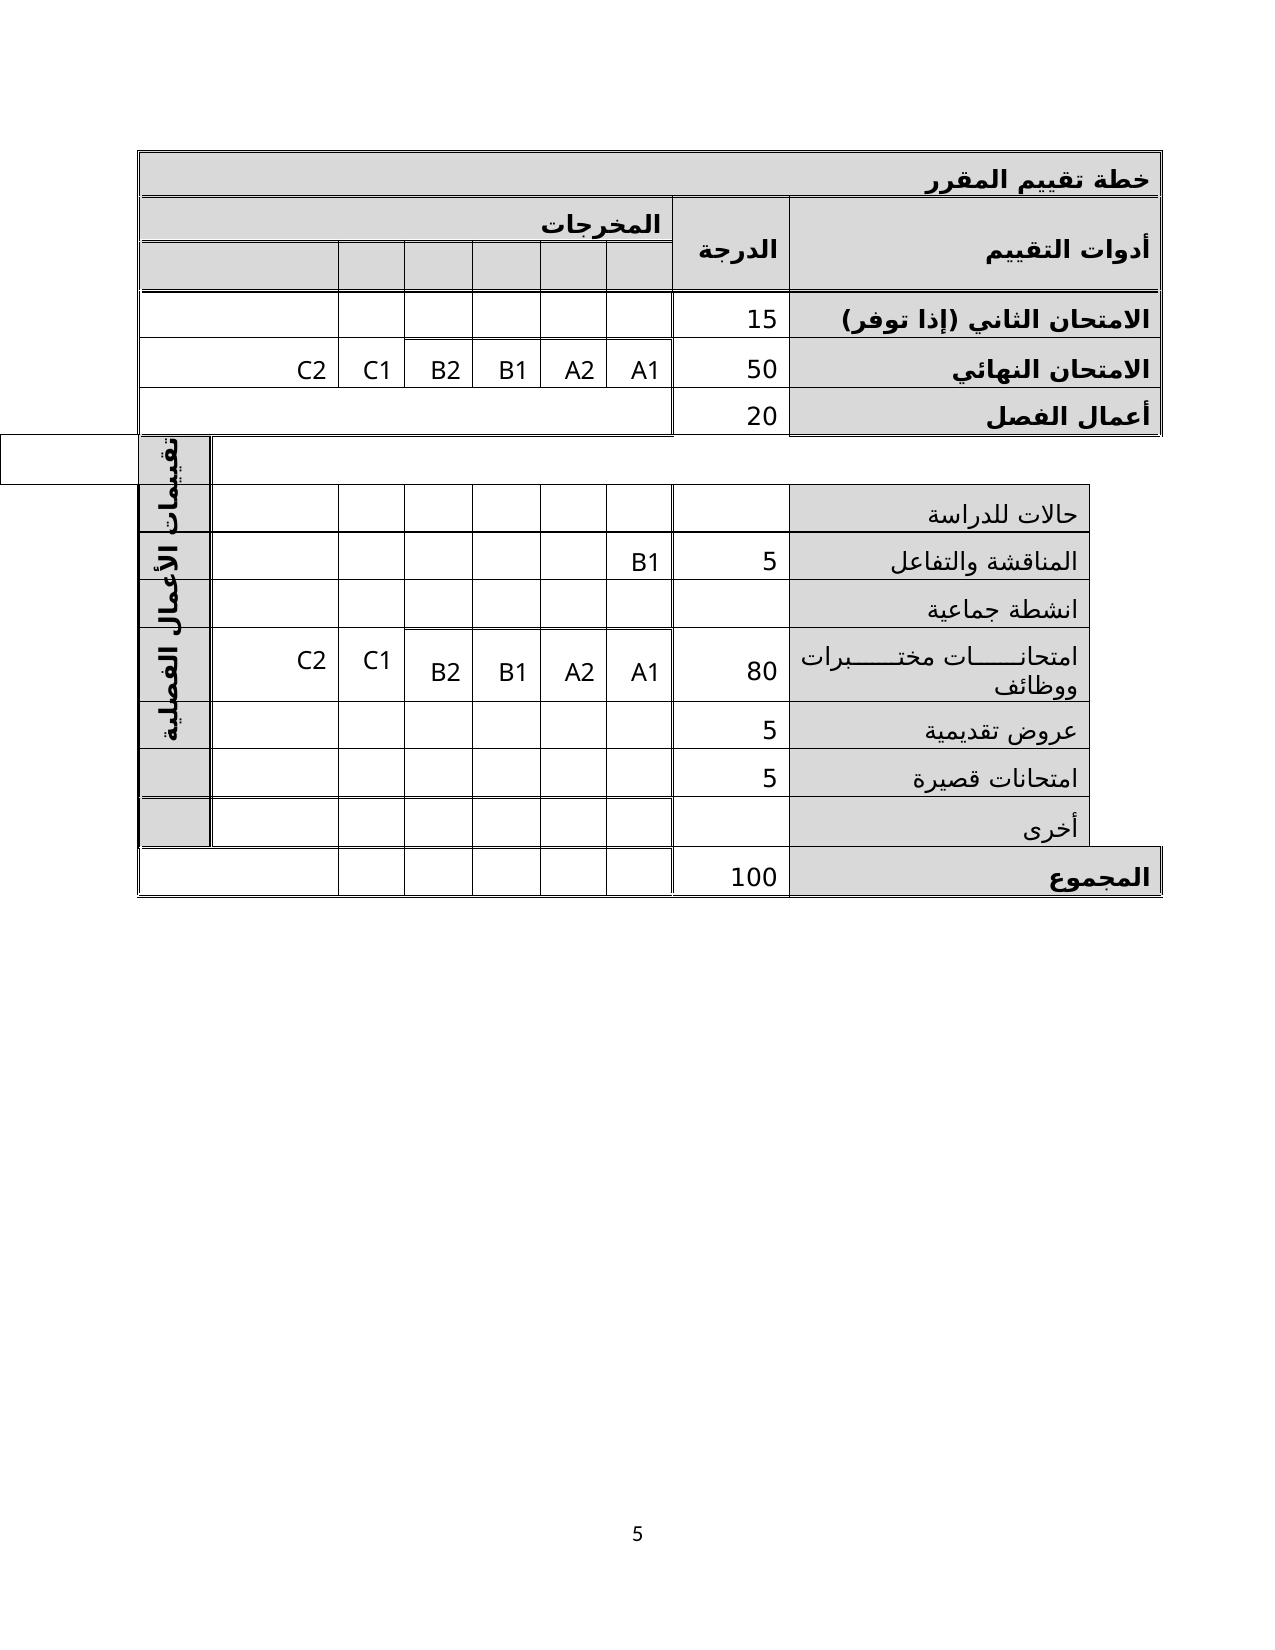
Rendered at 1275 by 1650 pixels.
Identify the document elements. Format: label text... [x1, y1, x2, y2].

table_cell B2 [405, 340, 472, 387]
table_cell [674, 580, 789, 627]
table_cell [405, 243, 472, 289]
table_cell المجموع [790, 846, 1162, 895]
table_cell [405, 849, 472, 895]
table_cell A1 [607, 340, 671, 387]
table_cell [473, 485, 540, 531]
table_cell أدوات التقييم [790, 195, 1160, 289]
table_cell 80 [674, 628, 789, 701]
table_cell [405, 580, 472, 627]
table_cell [541, 799, 606, 846]
table_cell B1 [607, 533, 671, 579]
table_cell [674, 485, 789, 531]
table_cell [339, 580, 404, 627]
table_cell [405, 485, 472, 531]
table_cell [607, 293, 671, 337]
table_cell أعمال الفصل [790, 388, 1160, 434]
table_cell [140, 580, 209, 627]
table_cell A1 [607, 630, 671, 701]
table_cell [607, 702, 671, 748]
table_cell 100 [673, 847, 789, 895]
table_cell [140, 796, 209, 846]
table_cell A2 [541, 630, 606, 701]
table_cell الدرجة [673, 198, 789, 289]
table_cell 50 [674, 338, 789, 387]
table_cell 15 [674, 293, 789, 337]
table_cell [473, 293, 540, 337]
table_cell C2 [140, 628, 209, 701]
table_cell [213, 533, 338, 579]
table_cell [139, 846, 338, 895]
table_cell [607, 243, 672, 289]
table_cell 20 [674, 388, 789, 434]
table_cell [339, 485, 404, 531]
table_cell [339, 293, 404, 337]
table_cell 5 [674, 702, 789, 748]
table_cell [541, 749, 606, 796]
table_cell [140, 485, 209, 531]
table_cell [339, 749, 404, 796]
table_cell [339, 799, 404, 846]
table_cell [405, 533, 472, 579]
table_cell [339, 243, 404, 289]
table_cell [213, 485, 338, 531]
table_cell [607, 580, 671, 627]
table_cell C2 [213, 628, 338, 701]
table_cell [405, 799, 472, 846]
table_cell C2 [140, 338, 338, 387]
table_cell 5 [674, 533, 789, 579]
table_cell [405, 749, 472, 796]
table_cell [213, 702, 338, 748]
table_cell [473, 749, 540, 796]
table_cell [140, 240, 338, 289]
table_cell [140, 749, 209, 796]
table_cell [405, 702, 472, 748]
table_cell 5 [674, 749, 789, 796]
table_cell [339, 533, 404, 579]
table_cell [140, 533, 209, 579]
table_cell [541, 533, 606, 579]
table_cell [607, 799, 671, 846]
table_cell [213, 799, 338, 846]
table_cell C1 [339, 338, 404, 387]
table_cell حالات للدراسة [790, 485, 1089, 531]
table_cell امتحانات قصيرة [790, 749, 1089, 796]
table_cell [339, 849, 404, 895]
table_cell [541, 485, 606, 531]
table_cell [140, 702, 209, 748]
table_cell [541, 702, 606, 748]
table_cell B1 [473, 630, 540, 701]
table_header خطة تقييم المقرر [140, 153, 1160, 195]
table_cell [473, 702, 540, 748]
table_cell [674, 797, 789, 846]
table_cell B2 [405, 630, 472, 701]
table_cell الامتحان الثاني (إذا توفر) [790, 289, 1162, 337]
table_cell امتحانات مختبرات ووظائف [790, 628, 1089, 701]
table_cell [473, 799, 540, 846]
table_cell [541, 580, 606, 627]
table_cell [473, 243, 540, 289]
table_cell [139, 289, 338, 337]
table_cell A2 [541, 340, 606, 387]
table_cell عروض تقديمية [790, 702, 1089, 748]
table_cell C1 [339, 628, 404, 701]
table_cell [140, 388, 671, 434]
table_cell المناقشة والتفاعل [790, 533, 1089, 579]
table_cell أخرى [790, 797, 1089, 846]
table_cell [473, 849, 540, 895]
table_cell الامتحان النهائي [790, 338, 1160, 387]
table_cell [607, 485, 671, 531]
table_cell [541, 293, 606, 337]
table_cell [405, 293, 472, 337]
table_cell انشطة جماعية [790, 580, 1089, 627]
table_cell [213, 580, 338, 627]
table_cell [541, 849, 606, 895]
table_cell [213, 749, 338, 796]
table_cell [607, 749, 671, 796]
table_cell [607, 847, 673, 895]
table_cell B1 [473, 340, 540, 387]
table_cell تقييمات الأعمال الفصلية [139, 434, 211, 484]
table_cell [473, 580, 540, 627]
table_cell [339, 702, 404, 748]
table_cell [541, 243, 606, 289]
table_cell المخرجات [140, 195, 672, 239]
table_cell [473, 533, 540, 579]
